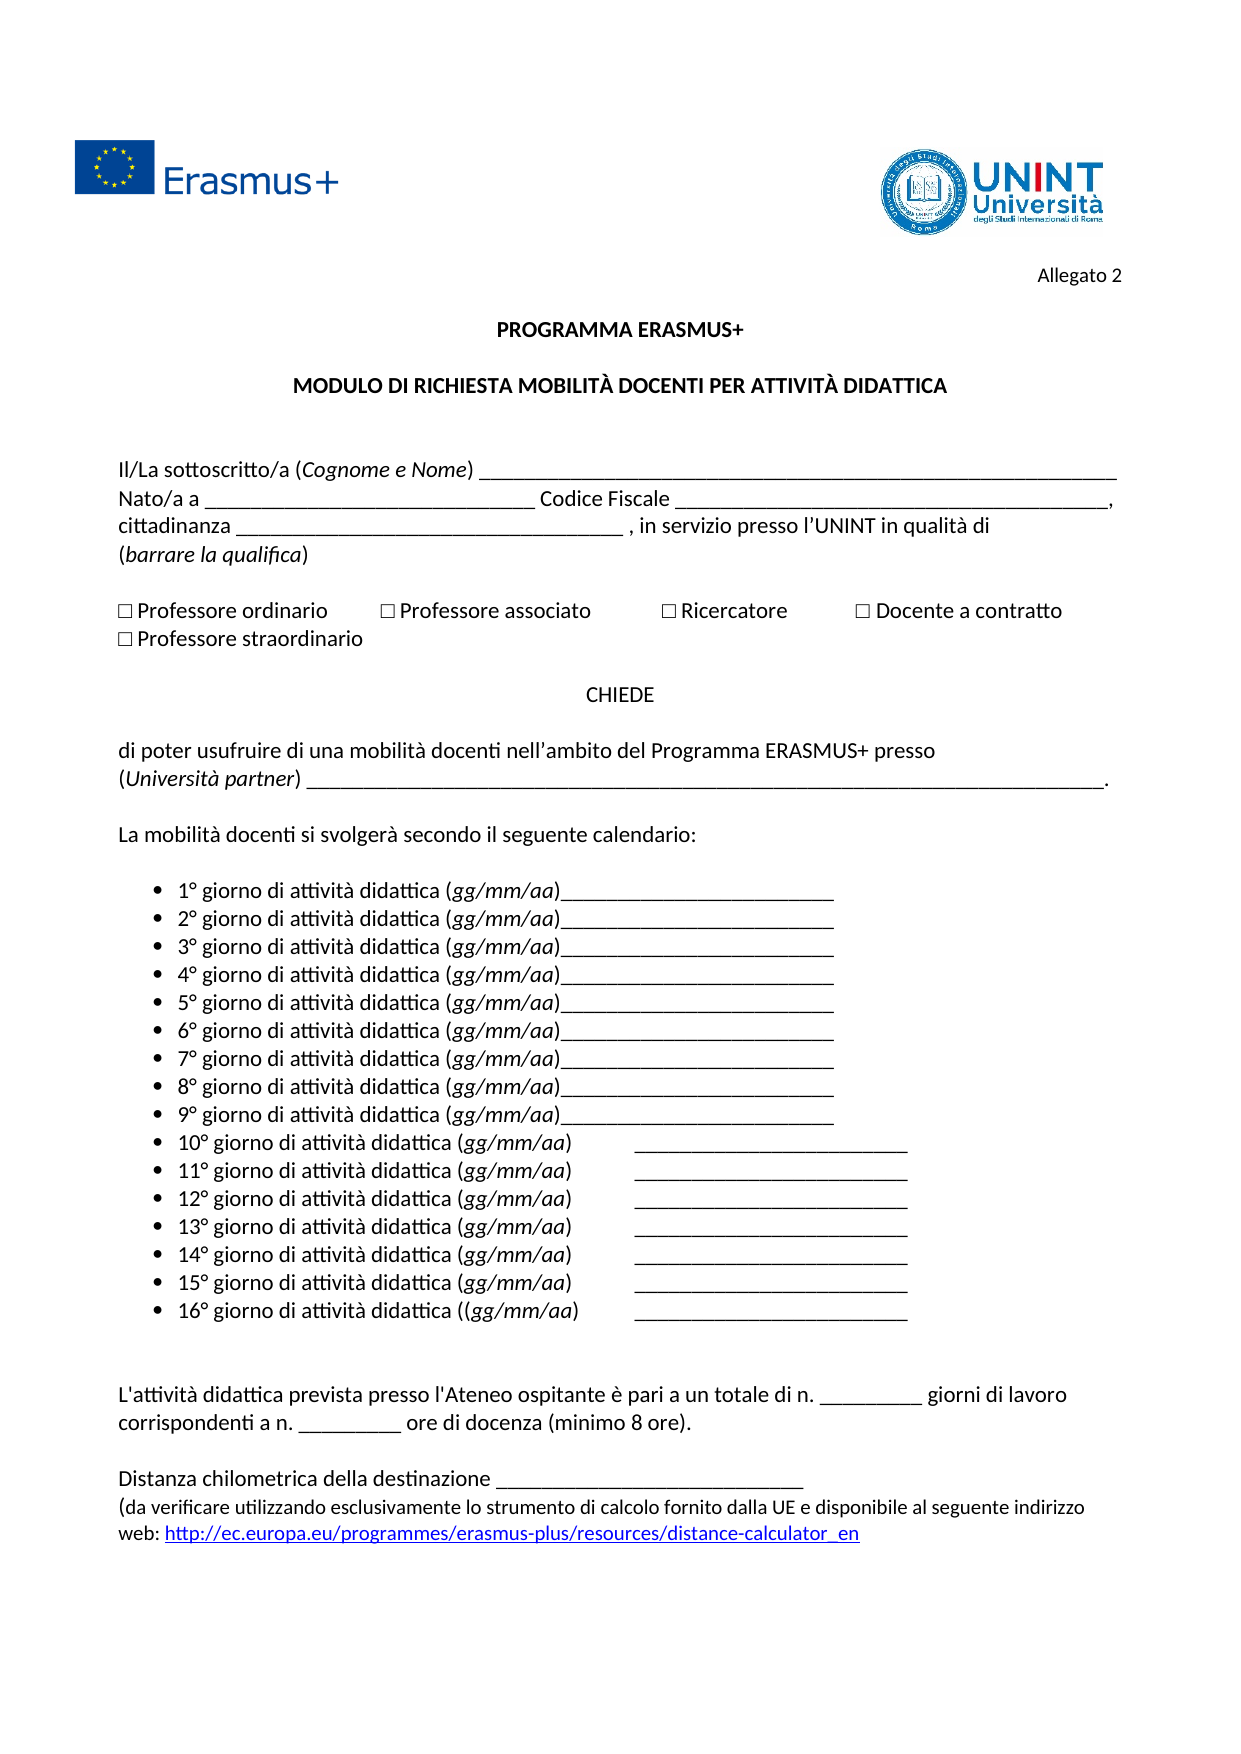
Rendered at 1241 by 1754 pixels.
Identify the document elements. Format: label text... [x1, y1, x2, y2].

text MODULO DI RICHIESTA MOBILITÀ DOCENTI PER ATTIVITÀ DIDATTICA [118, 372, 1122, 399]
list 13° giorno di attività didattica (gg/mm/aa) ________________________ [153, 1212, 1122, 1240]
list 7° giorno di attività didattica (gg/mm/aa) ________________________ [153, 1044, 1122, 1072]
list 9° giorno di attività didattica (gg/mm/aa) ________________________ [153, 1100, 1122, 1128]
list 8° giorno di attività didattica (gg/mm/aa) ________________________ [153, 1072, 1122, 1100]
text □ Professore straordinario [118, 624, 1122, 652]
text (da verificare utilizzando esclusivamente lo strumento di calcolo fornito dalla UE e disponibile al seguente indirizzo web: http://ec.europa.eu/programmes/erasmus-plus/resources/distance-calculator_en [118, 1492, 1122, 1546]
picture [879, 147, 1104, 237]
list 3° giorno di attività didattica (gg/mm/aa) ________________________ [153, 932, 1122, 960]
text L'attività didattica prevista presso l'Ateneo ospitante è pari a un totale di n. _________ giorni di lavoro corrispondenti a n. _________ ore di docenza (minimo 8 ore). [118, 1380, 1122, 1436]
list 12° giorno di attività didattica (gg/mm/aa) ________________________ [153, 1184, 1122, 1212]
list 16° giorno di attività didattica ((gg/mm/aa) ________________________ [153, 1296, 1122, 1324]
list 11° giorno di attività didattica (gg/mm/aa) ________________________ [153, 1156, 1122, 1184]
text PROGRAMMA ERASMUS+ [118, 316, 1122, 343]
text Distanza chilometrica della destinazione ___________________________ [118, 1464, 1122, 1492]
list 6° giorno di attività didattica (gg/mm/aa) ________________________ [153, 1016, 1122, 1044]
picture [74, 140, 339, 195]
text Il/La sottoscritto/a (Cognome e Nome) ________________________________________________________ [118, 456, 1122, 484]
text di poter usufruire di una mobilità docenti nell’ambito del Programma ERASMUS+ presso [118, 736, 1122, 764]
list 2° giorno di attività didattica (gg/mm/aa) ________________________ [153, 904, 1122, 932]
text CHIEDE [118, 680, 1122, 708]
list 10° giorno di attività didattica (gg/mm/aa) ________________________ [153, 1128, 1122, 1156]
text La mobilità docenti si svolgerà secondo il seguente calendario: [118, 820, 1122, 848]
text (barrare la qualifica) [118, 540, 1122, 568]
text Allegato 2 [118, 262, 1122, 287]
text □ Professore ordinario □ Professore associato □ Ricercatore □ Docente a contratto [118, 596, 1122, 624]
list 5° giorno di attività didattica (gg/mm/aa) ________________________ [153, 988, 1122, 1016]
list 1° giorno di attività didattica (gg/mm/aa) ________________________ [153, 876, 1122, 904]
list 14° giorno di attività didattica (gg/mm/aa) ________________________ [153, 1240, 1122, 1268]
text (Università partner) ______________________________________________________________________. [118, 764, 1122, 792]
list 4° giorno di attività didattica (gg/mm/aa) ________________________ [153, 960, 1122, 988]
text Nato/a a _____________________________ Codice Fiscale ______________________________________, cittadinanza __________________________________ , in servizio presso l’UNINT in qualità di [118, 484, 1122, 540]
list 15° giorno di attività didattica (gg/mm/aa) ________________________ [153, 1268, 1122, 1296]
